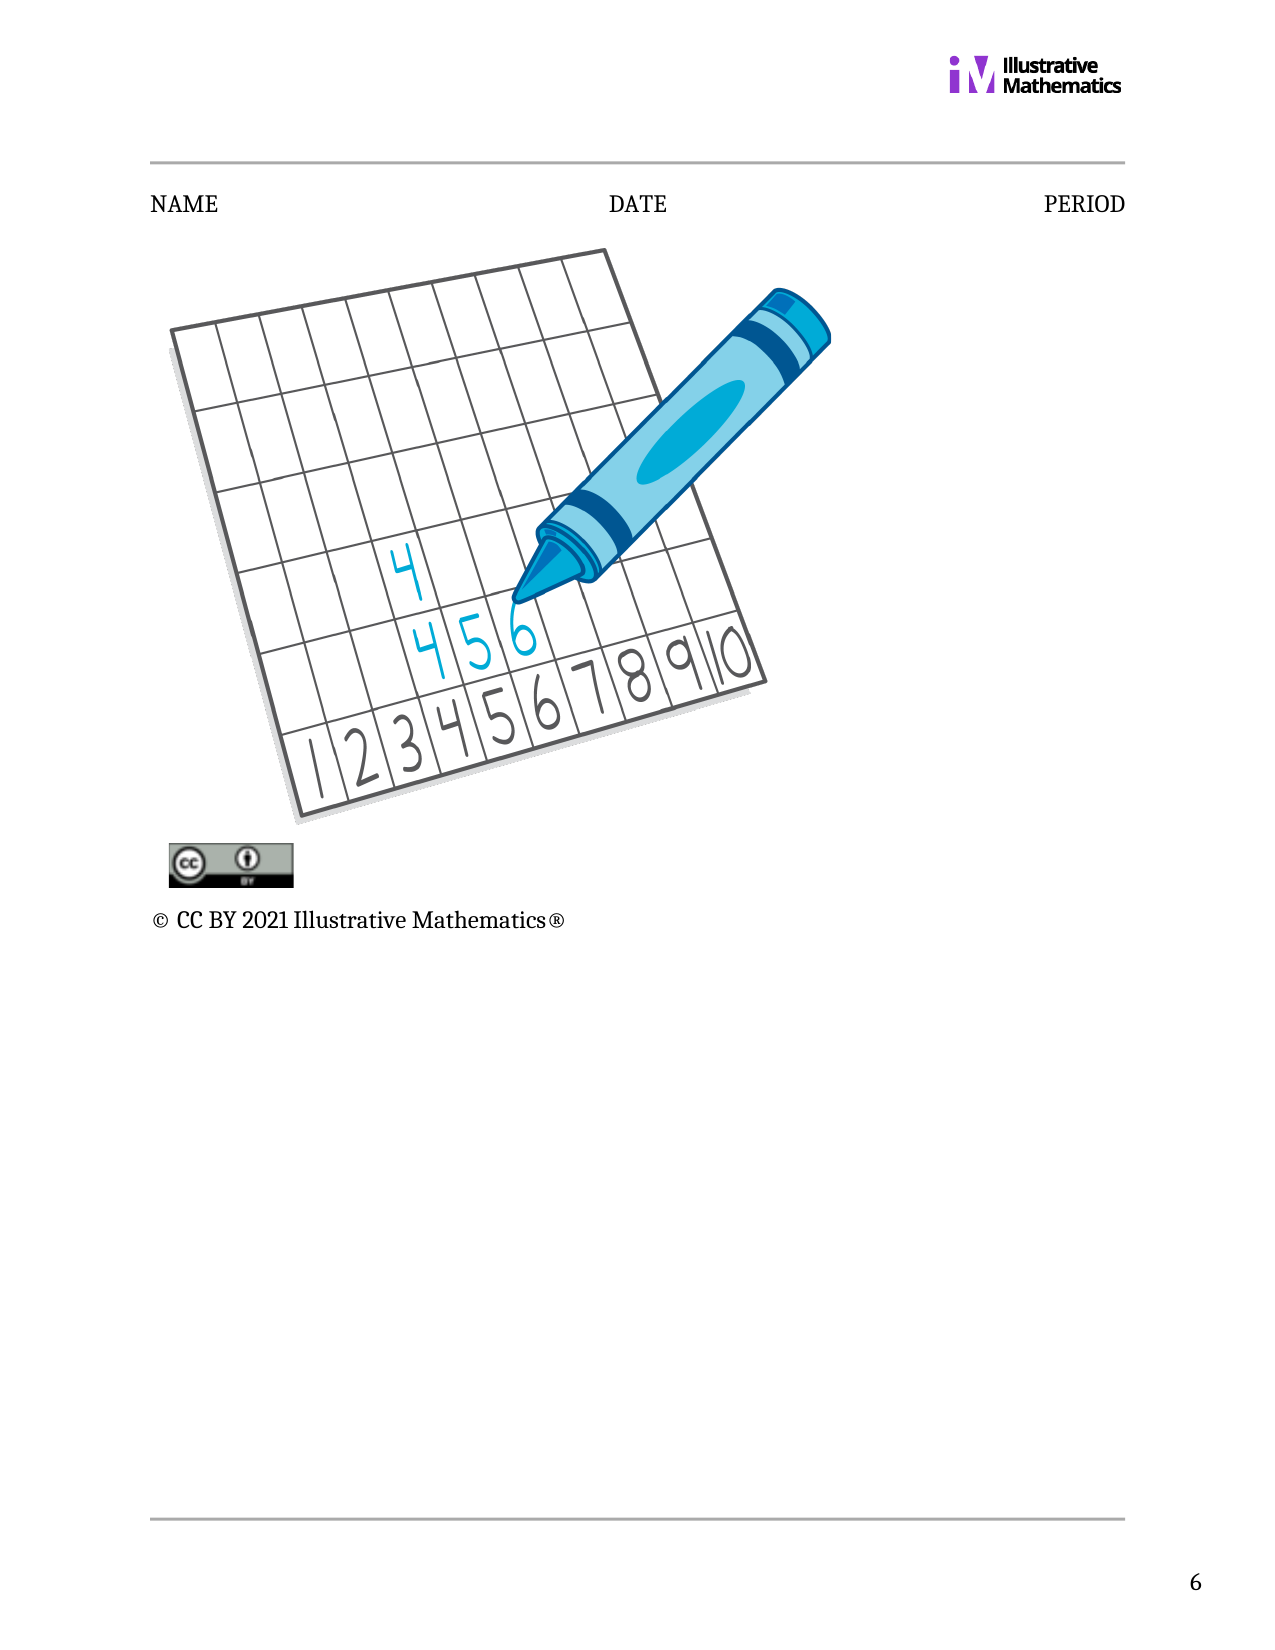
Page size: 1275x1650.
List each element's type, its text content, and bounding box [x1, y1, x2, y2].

picture [168, 843, 294, 888]
picture [168, 247, 832, 825]
picture [949, 55, 1121, 93]
text © CC BY 2021 Illustrative Mathematics® [150, 906, 1125, 935]
